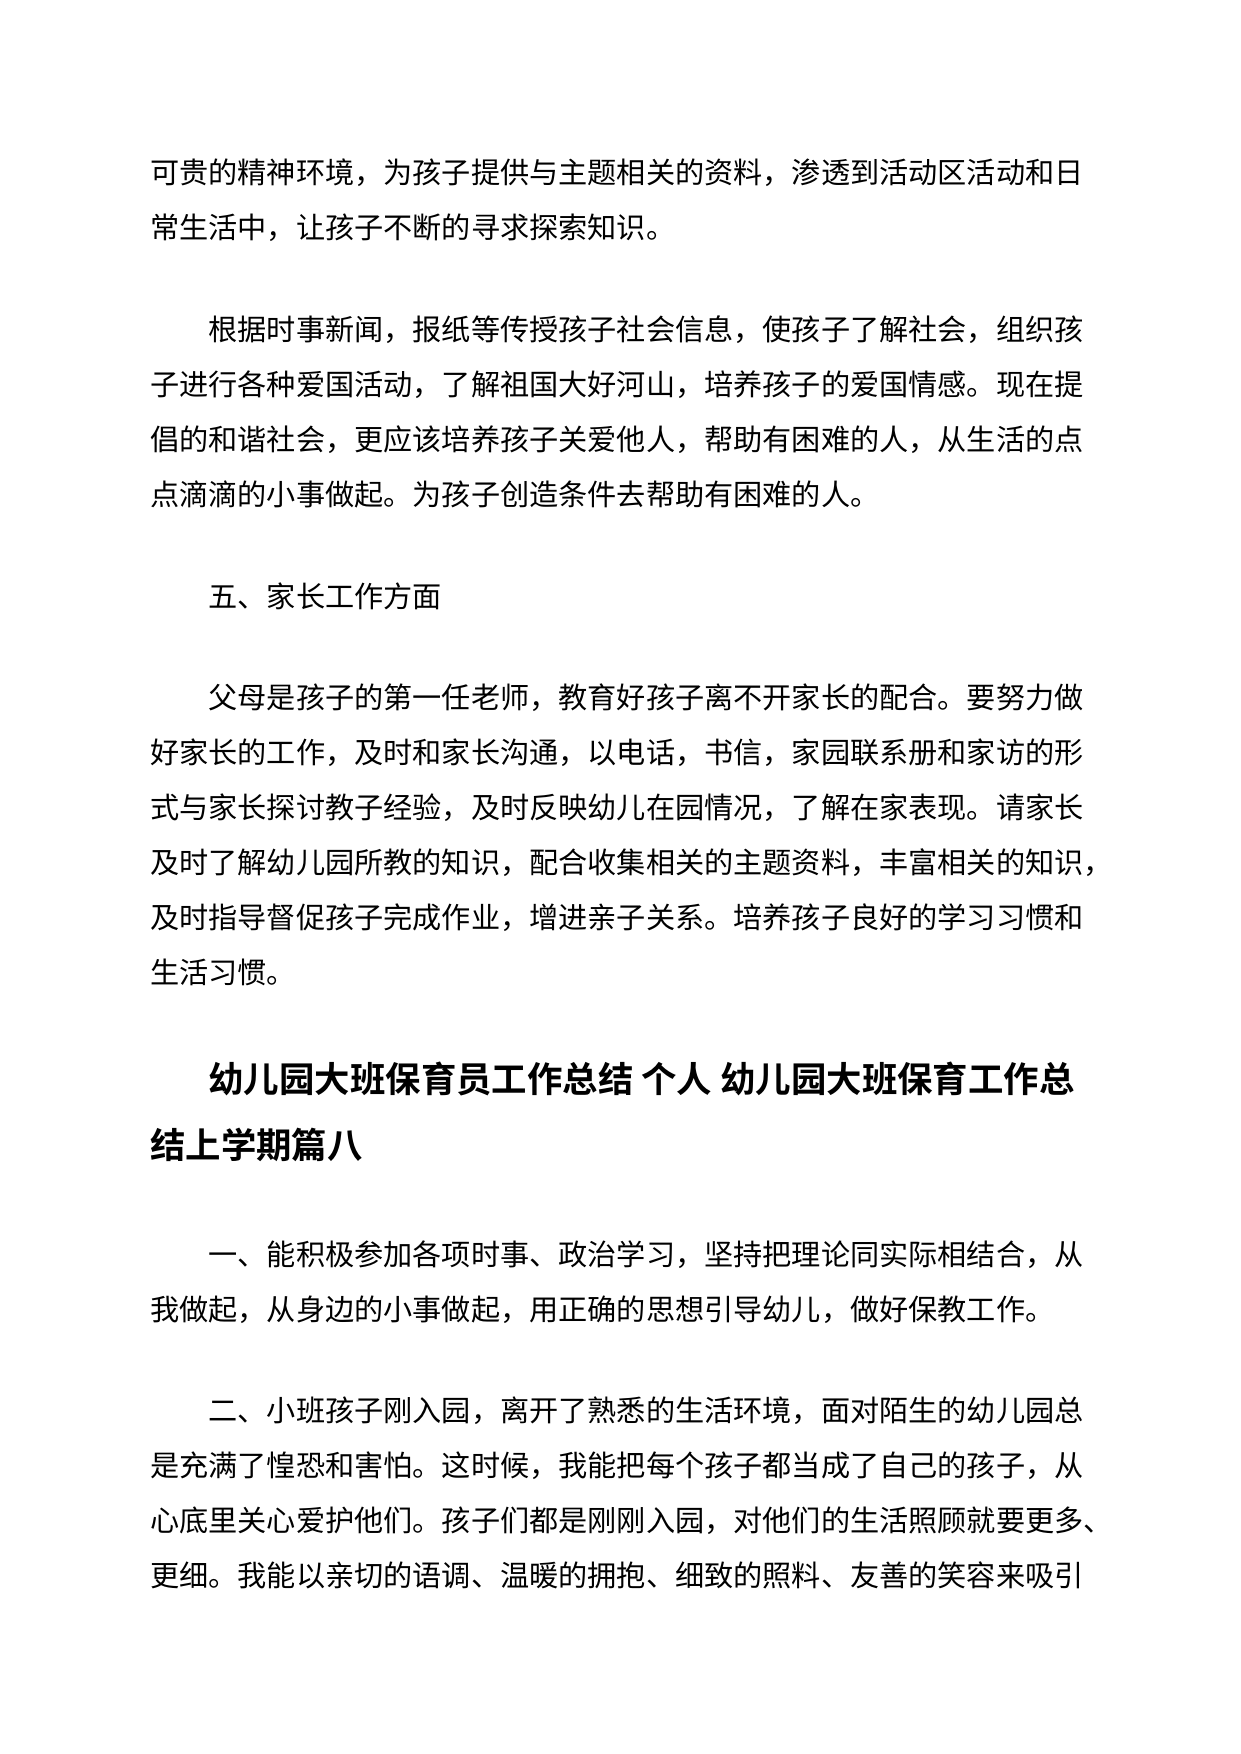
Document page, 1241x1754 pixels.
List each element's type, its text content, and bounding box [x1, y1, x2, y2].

text 幼儿园大班保育员工作总结 个人 幼儿园大班保育工作总结上学期篇八 [150, 1051, 1090, 1169]
text 一、能积极参加各项时事、政治学习，坚持把理论同实际相结合，从我做起，从身边的小事做起，用正确的思想引导幼儿，做好保教工作。 [150, 1231, 1090, 1328]
text 五、家长工作方面 [150, 573, 1090, 615]
text 父母是孩子的第一任老师，教育好孩子离不开家长的配合。要努力做好家长的工作，及时和家长沟通，以电话，书信，家园联系册和家访的形式与家长探讨教子经验，及时反映幼儿在园情况，了解在家表现。请家长及时了解幼儿园所教的知识，配合收集相关的主题资料，丰富相关的知识，及时指导督促孩子完成作业，增进亲子关系。培养孩子良好的学习习惯和生活习惯。 [150, 675, 1090, 992]
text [150, 1388, 1090, 1595]
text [150, 150, 1090, 247]
text 根据时事新闻，报纸等传授孩子社会信息，使孩子了解社会，组织孩子进行各种爱国活动，了解祖国大好河山，培养孩子的爱国情感。现在提倡的和谐社会，更应该培养孩子关爱他人，帮助有困难的人，从生活的点点滴滴的小事做起。为孩子创造条件去帮助有困难的人。 [150, 307, 1090, 514]
